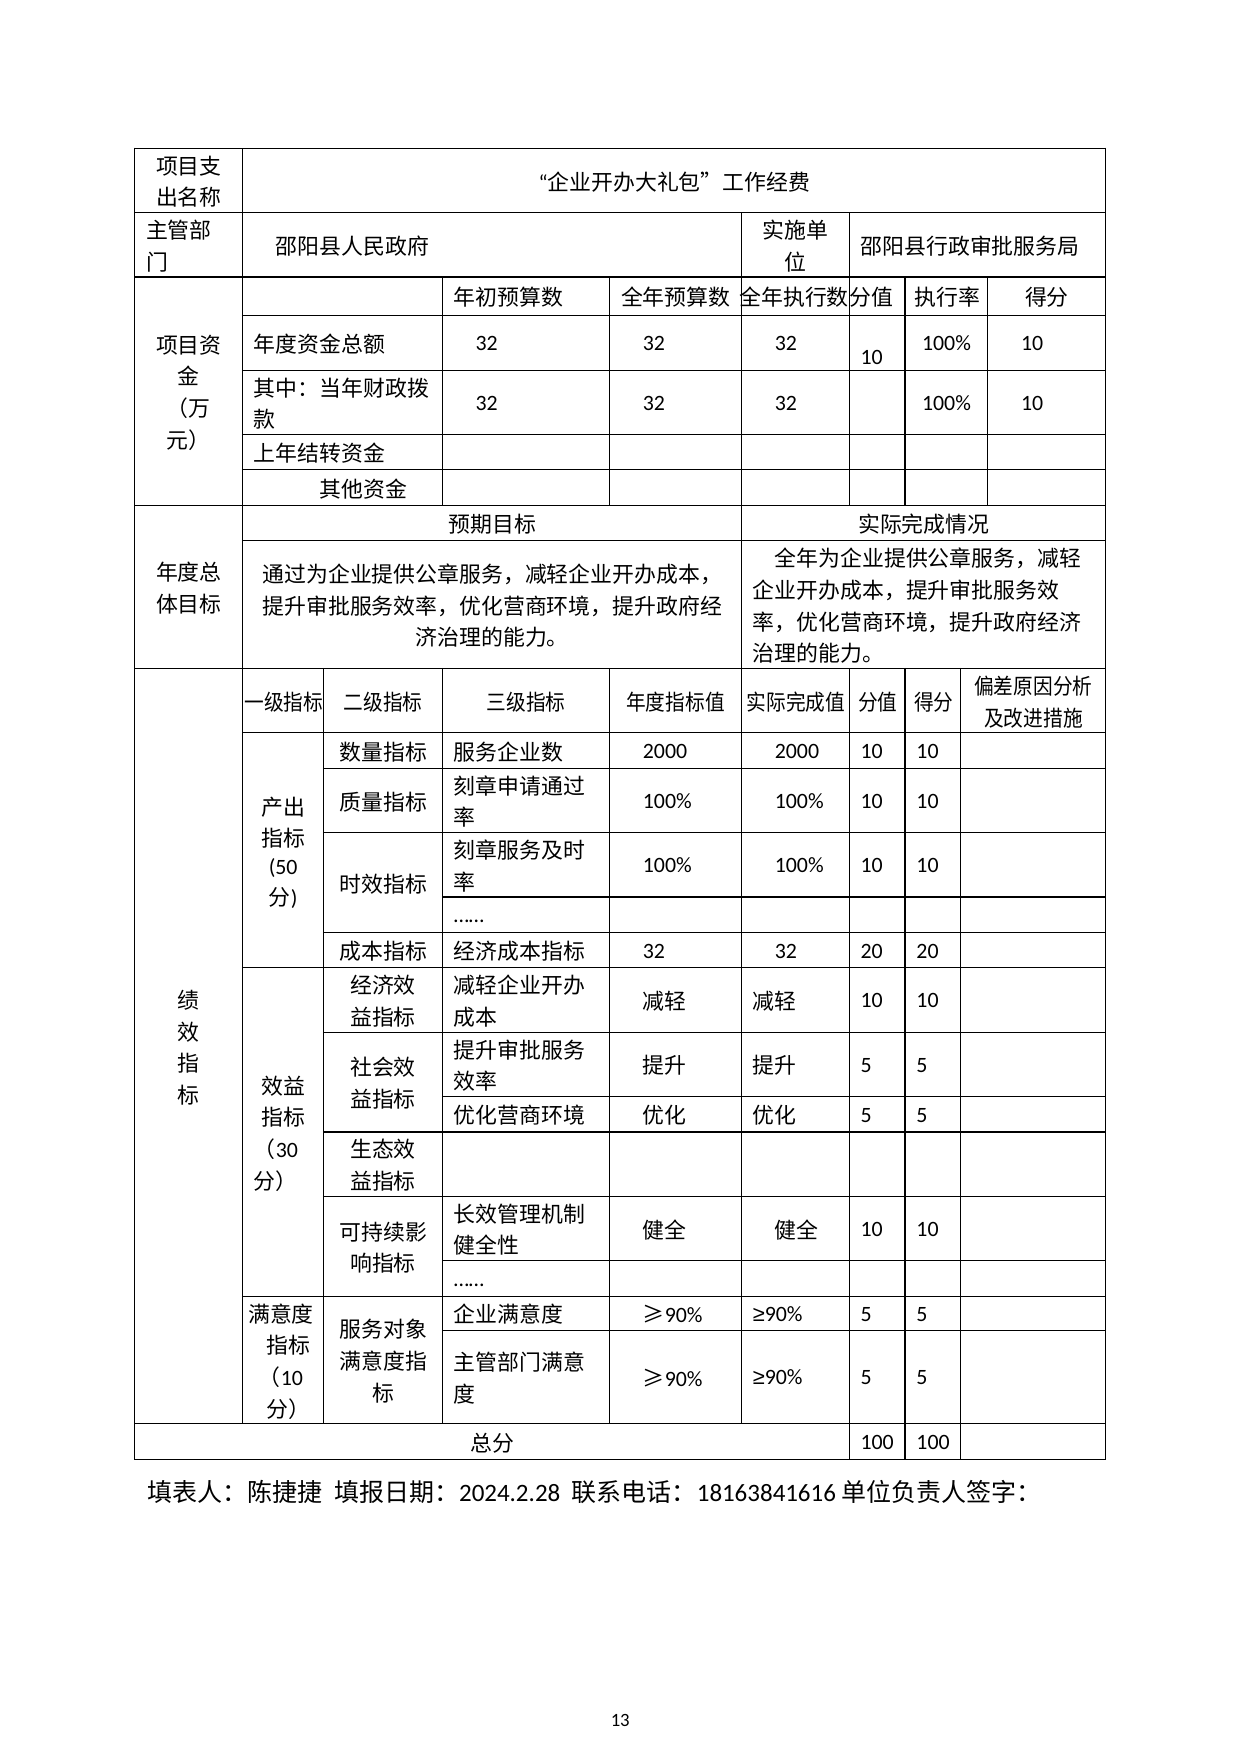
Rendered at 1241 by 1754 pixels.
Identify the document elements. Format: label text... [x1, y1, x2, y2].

table_cell [906, 1261, 960, 1296]
table_cell 10 [906, 769, 960, 832]
table_cell [850, 371, 904, 434]
table_cell 健全 [742, 1197, 849, 1260]
table_cell 减轻 [610, 968, 741, 1032]
table_cell [443, 435, 609, 469]
table_cell 预期目标 [243, 506, 741, 540]
table_cell 成本指标 [324, 933, 442, 967]
table_cell [988, 470, 1105, 505]
table_cell [961, 1331, 1105, 1423]
table_cell [961, 1097, 1105, 1131]
table_cell 全年预算数 [610, 278, 741, 315]
table_cell [961, 733, 1105, 768]
table_cell 企业满意度 [443, 1297, 609, 1329]
table_cell [443, 1133, 609, 1196]
table_cell 提升审批服务效率 [443, 1033, 609, 1096]
table_cell [610, 1261, 741, 1296]
table_cell 32 [443, 371, 609, 434]
table_cell [961, 898, 1105, 932]
table_cell 10 [850, 968, 904, 1032]
table_cell [850, 898, 904, 932]
table_cell 绩 效 指 标 [135, 669, 242, 1423]
table_cell [742, 1261, 849, 1296]
table_cell [850, 1133, 904, 1196]
table_cell 全年执行数 [742, 278, 849, 315]
table_cell 年度指标值 [610, 669, 741, 732]
table_cell 项目资金 （万元） [135, 278, 242, 505]
table_cell 10 [988, 371, 1105, 434]
table_cell 10 [906, 968, 960, 1032]
table_cell 服务对象满意度指标 [324, 1297, 442, 1423]
table_cell 10 [906, 833, 960, 896]
table_cell 刻章申请通过率 [443, 769, 609, 832]
table_cell 5 [850, 1097, 904, 1131]
table_cell 10 [850, 733, 904, 768]
table_cell 数量指标 [324, 733, 442, 768]
text 填表人：陈捷捷 填报日期：2024.2.28 联系电话：18163841616 单位负责人签字： [148, 1472, 1093, 1508]
table_cell 时效指标 [324, 833, 442, 932]
table_cell 执行率 [906, 278, 987, 315]
table_cell 32 [610, 933, 741, 967]
table_cell 邵阳县人民政府 [243, 213, 741, 276]
table_cell 32 [443, 316, 609, 369]
table_cell [610, 435, 741, 469]
table_cell 满意度指标 （10分） [243, 1297, 323, 1423]
table_cell 三级指标 [443, 669, 609, 732]
table_cell [243, 278, 442, 315]
table_cell [443, 470, 609, 505]
table_cell 10 [850, 833, 904, 896]
table_cell 提升 [610, 1033, 741, 1096]
table_cell 100 [850, 1424, 904, 1459]
table_cell 年度资金总额 [243, 316, 442, 369]
table_cell 刻章服务及时率 [443, 833, 609, 896]
table_cell 主管部门 [135, 213, 242, 276]
table_cell 10 [850, 316, 904, 369]
table_cell …… [443, 1261, 609, 1296]
table_cell 5 [906, 1331, 960, 1423]
table_cell 100% [906, 371, 987, 434]
table_cell 10 [906, 733, 960, 768]
table_cell [961, 1261, 1105, 1296]
table_cell 20 [906, 933, 960, 967]
table_cell 10 [988, 316, 1105, 369]
table_cell 得分 [906, 669, 960, 732]
table_cell 社会效 益指标 [324, 1033, 442, 1131]
table_cell 100% [742, 769, 849, 832]
table_cell 100% [906, 316, 987, 369]
table_cell 产出 指标 (50分) [243, 733, 323, 967]
table_cell [742, 470, 849, 505]
table_cell [961, 1424, 1105, 1459]
table_cell 效益 指标 （30分） [243, 968, 323, 1296]
table_cell [850, 470, 904, 505]
table_cell 实际完成情况 [742, 506, 1105, 540]
table_cell 质量指标 [324, 769, 442, 832]
table_cell 10 [850, 769, 904, 832]
table_cell 分值 [850, 278, 904, 315]
table_cell [610, 898, 741, 932]
table_cell 总分 [135, 1424, 849, 1459]
table_cell 全年为企业提供公章服务，减轻企业开办成本，提升审批服务效率，优化营商环境，提升政府经济治理的能力。 [742, 541, 1105, 668]
table_cell [742, 1133, 849, 1196]
table_cell 20 [850, 933, 904, 967]
table_cell 年度总 体目标 [135, 506, 242, 668]
table_cell [610, 470, 741, 505]
table_cell 长效管理机制健全性 [443, 1197, 609, 1260]
table_cell [961, 769, 1105, 832]
table_cell [610, 1133, 741, 1196]
table_cell 32 [742, 316, 849, 369]
table_cell 32 [742, 371, 849, 434]
table_cell 经济效 益指标 [324, 968, 442, 1032]
table_cell 5 [906, 1097, 960, 1131]
table_cell [961, 1033, 1105, 1096]
table_cell [906, 470, 987, 505]
table_cell [742, 435, 849, 469]
table_cell [850, 1261, 904, 1296]
table_cell [961, 1197, 1105, 1260]
table_cell 经济成本指标 [443, 933, 609, 967]
table_cell [906, 1133, 960, 1196]
table_cell 实施单位 [742, 213, 849, 276]
table_cell 2000 [742, 733, 849, 768]
table_cell 通过为企业提供公章服务，减轻企业开办成本，提升审批服务效率，优化营商环境，提升政府经济治理的能力。 [243, 541, 741, 668]
table_cell 2000 [610, 733, 741, 768]
table_cell 10 [906, 1197, 960, 1260]
table_cell 减轻 [742, 968, 849, 1032]
table_cell 32 [610, 316, 741, 369]
table_cell 年初预算数 [443, 278, 609, 315]
table_cell [850, 435, 904, 469]
table_cell 服务企业数 [443, 733, 609, 768]
table_header “企业开办大礼包”工作经费 [243, 149, 1105, 212]
table_cell 偏差原因分析及改进措施 [961, 669, 1105, 732]
table_cell 优化 [742, 1097, 849, 1131]
table_cell 5 [906, 1297, 960, 1329]
table_cell [961, 1297, 1105, 1329]
table_cell 可持续影响指标 [324, 1197, 442, 1296]
table_cell 10 [850, 1197, 904, 1260]
table_cell ≥90% [742, 1297, 849, 1329]
table_cell 100% [742, 833, 849, 896]
table_cell 主管部门满意度 [443, 1331, 609, 1423]
table_cell 优化营商环境 [443, 1097, 609, 1131]
table_cell 得分 [988, 278, 1105, 315]
table_header 项目支 出名称 [135, 149, 242, 212]
table_cell 其中：当年财政拨款 [243, 371, 442, 434]
table_cell 100% [610, 833, 741, 896]
table_cell 二级指标 [324, 669, 442, 732]
table_cell 5 [850, 1331, 904, 1423]
table_cell ≥90% [742, 1331, 849, 1423]
table_cell 优化 [610, 1097, 741, 1131]
table_cell ≥90% [610, 1331, 741, 1423]
table_cell [961, 833, 1105, 896]
table_cell 100% [610, 769, 741, 832]
table_cell 其他资金 [243, 470, 442, 505]
table_cell 邵阳县行政审批服务局 [850, 213, 1105, 276]
table_cell 一级指标 [243, 669, 323, 732]
table_cell 100 [906, 1424, 960, 1459]
table_cell 32 [610, 371, 741, 434]
table_cell ≥90% [610, 1297, 741, 1329]
table_cell 分值 [850, 669, 904, 732]
table_cell …… [443, 898, 609, 932]
table_cell [742, 898, 849, 932]
table_cell [906, 435, 987, 469]
table_cell 健全 [610, 1197, 741, 1260]
table_cell [961, 1133, 1105, 1196]
table_cell [906, 898, 960, 932]
table_cell 实际完成值 [742, 669, 849, 732]
table_cell 上年结转资金 [243, 435, 442, 469]
table_cell 提升 [742, 1033, 849, 1096]
table_cell 5 [850, 1033, 904, 1096]
table_cell 5 [906, 1033, 960, 1096]
table_cell [961, 933, 1105, 967]
table_cell [961, 968, 1105, 1032]
table_cell 5 [850, 1297, 904, 1329]
table_cell 减轻企业开办成本 [443, 968, 609, 1032]
table_cell 生态效 益指标 [324, 1133, 442, 1196]
table_cell [988, 435, 1105, 469]
table_cell 32 [742, 933, 849, 967]
